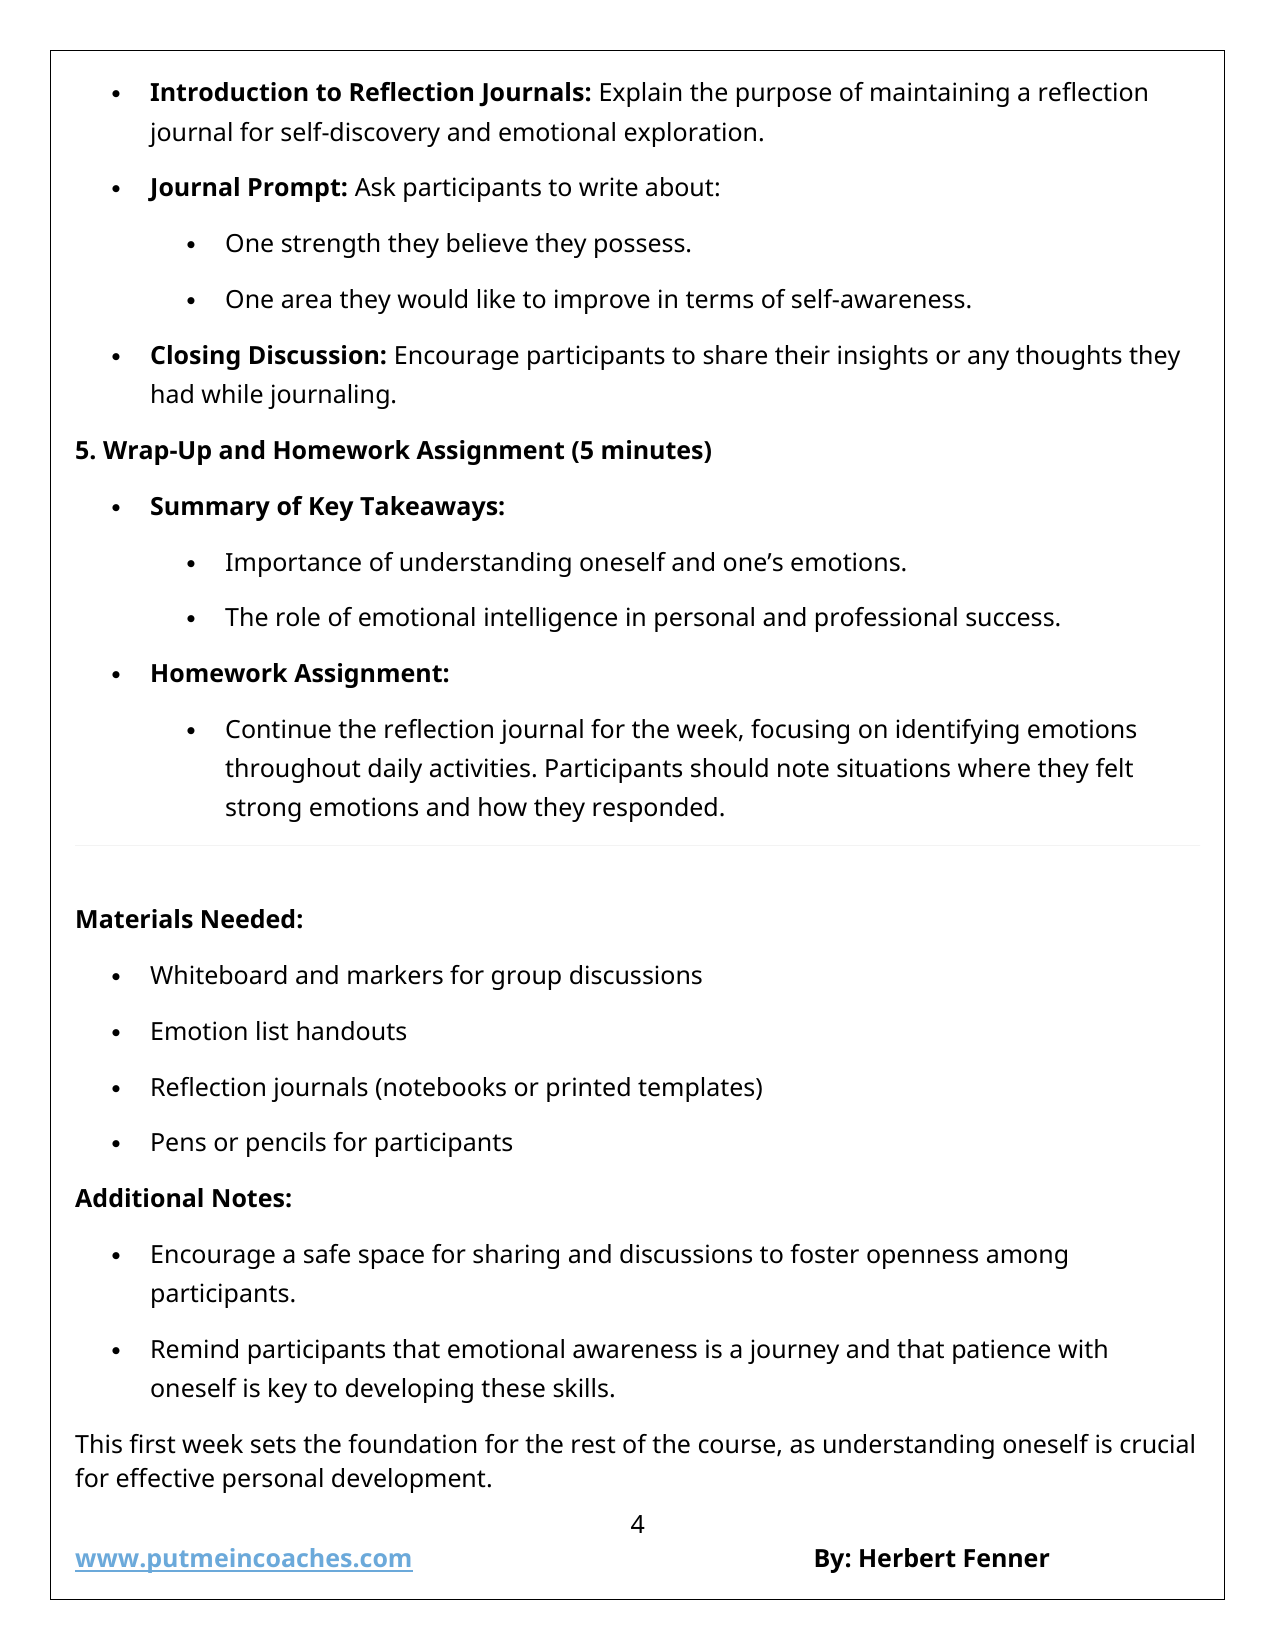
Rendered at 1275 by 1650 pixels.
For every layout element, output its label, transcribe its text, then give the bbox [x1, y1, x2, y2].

text 5. Wrap-Up and Homework Assignment (5 minutes) [75, 432, 1200, 467]
text Additional Notes: [75, 1181, 1200, 1215]
list Summary of Key Takeaways: [112, 488, 1200, 522]
text This first week sets the foundation for the rest of the course, as understanding oneself is crucial for effective personal development. [75, 1427, 1200, 1495]
list One area they would like to improve in terms of self-awareness. [187, 282, 1200, 316]
list Whiteboard and markers for group discussions [112, 957, 1200, 992]
list Closing Discussion: Encourage participants to share their insights or any thoughts they had while journaling. [112, 337, 1200, 411]
list Importance of understanding oneself and one’s emotions. [187, 544, 1200, 578]
list Emotion list handouts [112, 1013, 1200, 1047]
list Continue the reflection journal for the week, focusing on identifying emotions throughout daily activities. Participants should note situations where they felt strong emotions and how they responded. [187, 712, 1200, 824]
list Homework Assignment: [112, 656, 1200, 690]
list Reflection journals (notebooks or printed templates) [112, 1069, 1200, 1103]
list One strength they believe they possess. [187, 226, 1200, 260]
list Pens or pencils for participants [112, 1125, 1200, 1159]
list Introduction to Reflection Journals: Explain the purpose of maintaining a reflection journal for self-discovery and emotional exploration. [112, 75, 1200, 148]
list Encourage a safe space for sharing and discussions to foster openness among participants. [112, 1237, 1200, 1310]
list Journal Prompt: Ask participants to write about: [112, 170, 1200, 204]
list Remind participants that emotional awareness is a journey and that patience with oneself is key to developing these skills. [112, 1332, 1200, 1405]
text Materials Needed: [75, 902, 1200, 936]
list The role of emotional intelligence in personal and professional success. [187, 600, 1200, 634]
